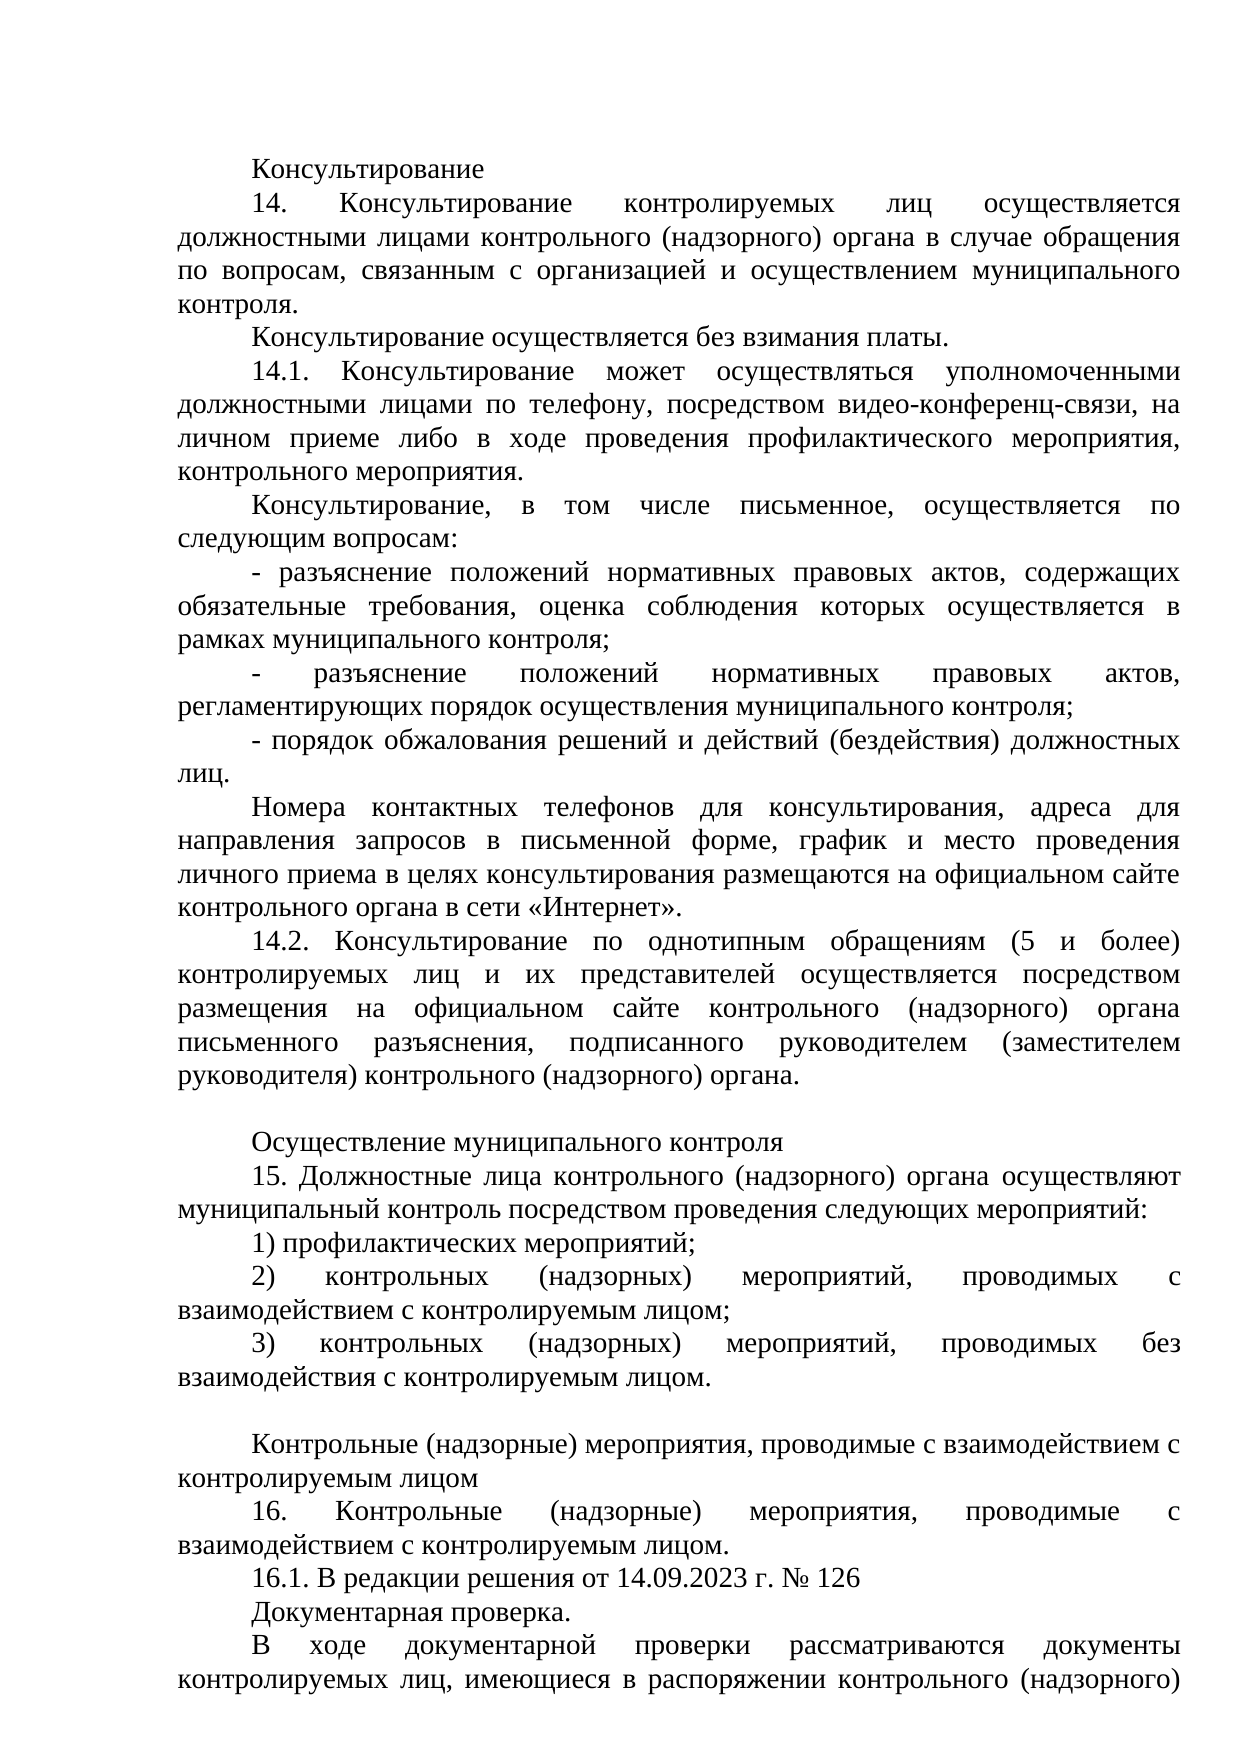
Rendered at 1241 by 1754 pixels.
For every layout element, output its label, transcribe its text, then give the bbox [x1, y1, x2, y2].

text - разъяснение положений нормативных правовых актов, регламентирующих порядок осуществления муниципального контроля; [177, 655, 1181, 722]
text - порядок обжалования решений и действий (бездействия) должностных лиц. [177, 722, 1181, 789]
list 16.1. В редакции решения от 14.09.2023 г. № 126 [177, 1560, 1181, 1594]
list Документарная проверка. [177, 1594, 1181, 1627]
text 1) профилактических мероприятий; [177, 1225, 1181, 1258]
text 15. Должностные лица контрольного (надзорного) органа осуществляют муниципальный контроль посредством проведения следующих мероприятий: [177, 1158, 1181, 1225]
text - разъяснение положений нормативных правовых актов, содержащих обязательные требования, оценка соблюдения которых осуществляется в рамках муниципального контроля; [177, 554, 1181, 655]
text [177, 1627, 1181, 1694]
text 14.1. Консультирование может осуществляться уполномоченными должностными лицами по телефону, посредством видео-конференц-связи, на личном приеме либо в ходе проведения профилактического мероприятия, контрольного мероприятия. [177, 353, 1181, 487]
text Консультирование осуществляется без взимания платы. [177, 319, 1181, 353]
text Осуществление муниципального контроля [177, 1124, 1181, 1158]
text 16. Контрольные (надзорные) мероприятия, проводимые с взаимодействием с контролируемым лицом. [177, 1493, 1181, 1560]
text 3) контрольных (надзорных) мероприятий, проводимых без взаимодействия с контролируемым лицом. [177, 1326, 1181, 1393]
text Консультирование, в том числе письменное, осуществляется по следующим вопросам: [177, 487, 1181, 554]
text 14.2. Консультирование по однотипным обращениям (5 и более) контролируемых лиц и их представителей осуществляется посредством размещения на официальном сайте контрольного (надзорного) органа письменного разъяснения, подписанного руководителем (заместителем руководителя) контрольного (надзорного) органа. [177, 923, 1181, 1091]
text Номера контактных телефонов для консультирования, адреса для направления запросов в письменной форме, график и место проведения личного приема в целях консультирования размещаются на официальном сайте контрольного органа в сети «Интернет». [177, 789, 1181, 923]
text 2) контрольных (надзорных) мероприятий, проводимых с взаимодействием с контролируемым лицом; [177, 1258, 1181, 1326]
text Консультирование [177, 152, 1181, 185]
text 14. Консультирование контролируемых лиц осуществляется должностными лицами контрольного (надзорного) органа в случае обращения по вопросам, связанным с организацией и осуществлением муниципального контроля. [177, 185, 1181, 319]
text Контрольные (надзорные) мероприятия, проводимые с взаимодействием с контролируемым лицом [177, 1426, 1181, 1493]
